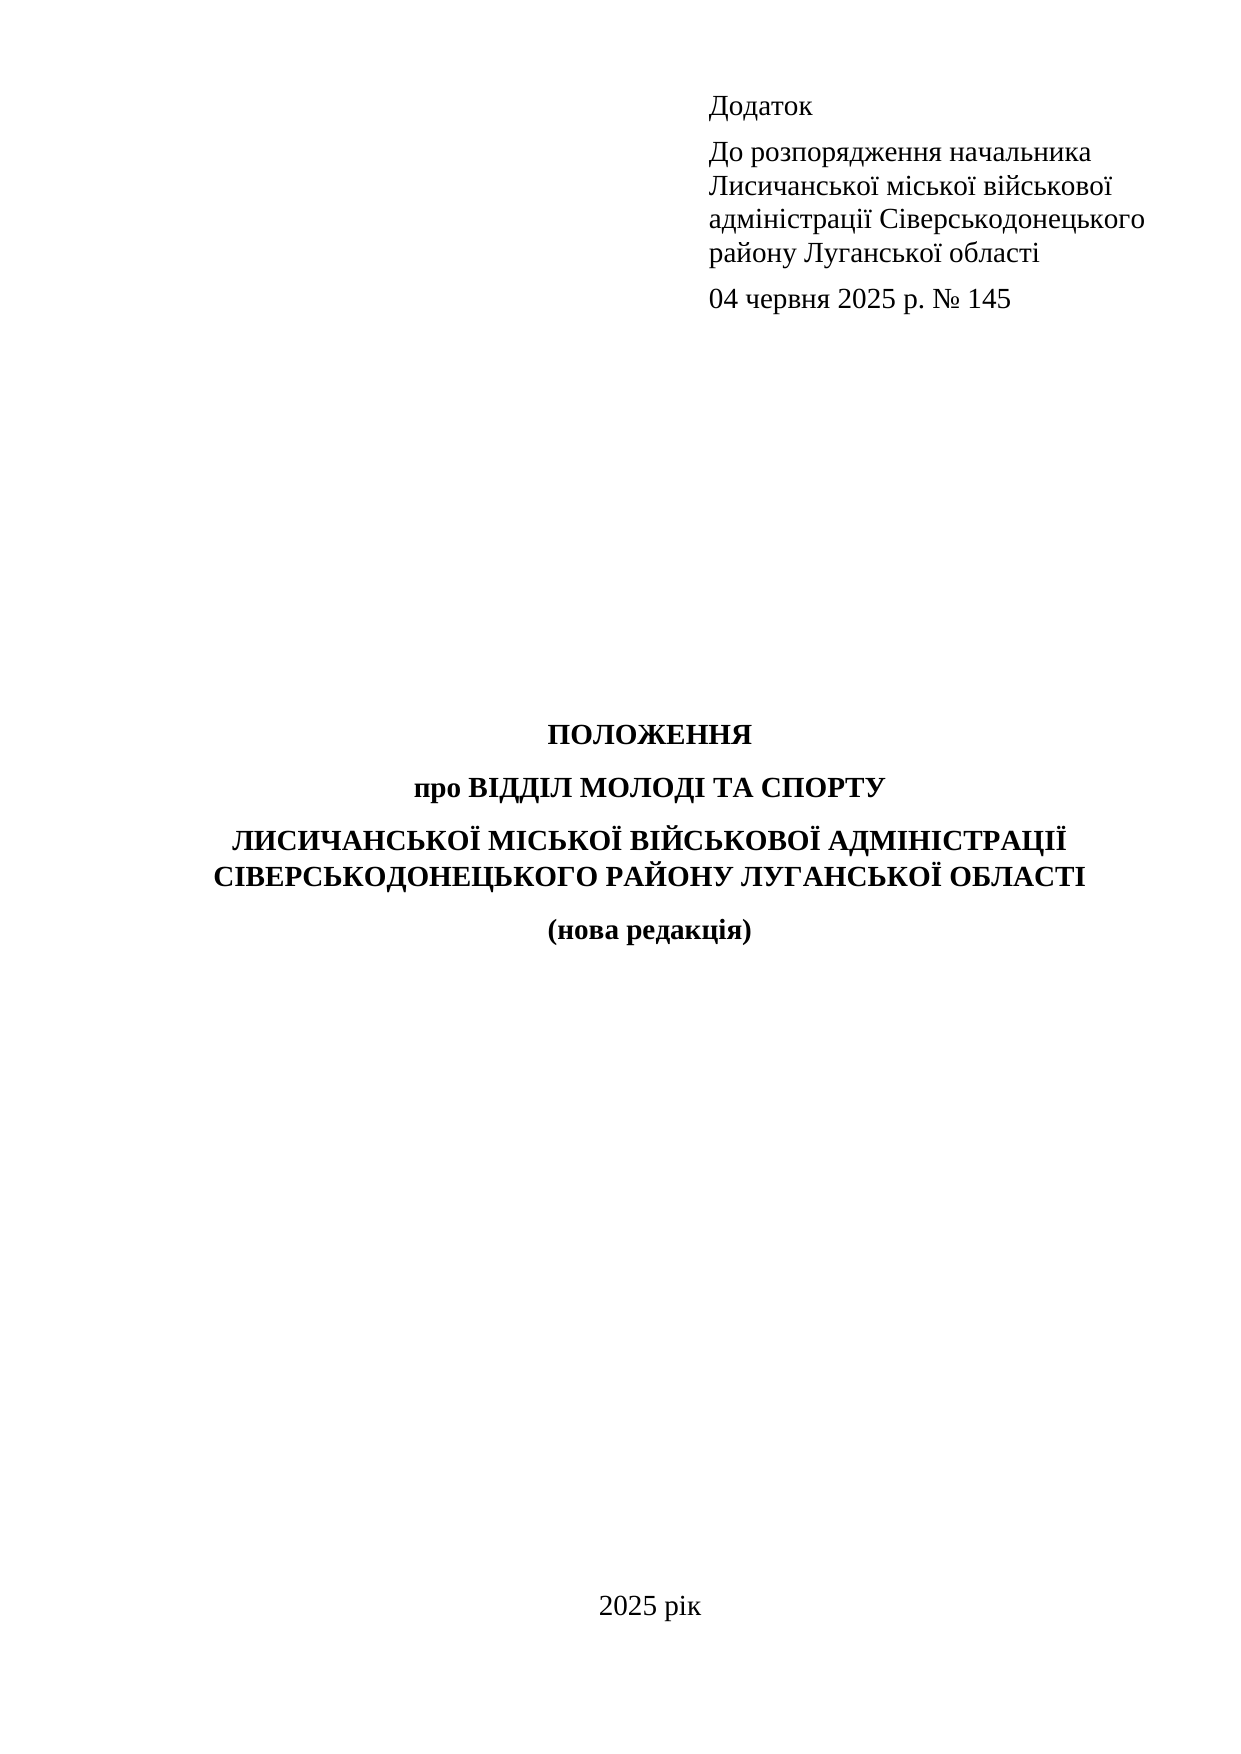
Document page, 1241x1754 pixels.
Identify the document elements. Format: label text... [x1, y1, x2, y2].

text 2025 рік [148, 1588, 1152, 1621]
text Лисичанської міської військової адміністрації Сіверськодонецького району Луганської області [709, 168, 1152, 269]
text 04 червня 2025 р. № 145 [709, 281, 1152, 315]
text ПОЛОЖЕННЯ [148, 717, 1152, 751]
text про ВІДДІЛ МОЛОДІ ТА СПОРТУ [148, 770, 1152, 804]
text До розпорядження начальника [635, 134, 1152, 168]
text Додаток [709, 88, 1152, 122]
text (нова редакція) [148, 912, 1152, 945]
text ЛИСИЧАНСЬКОЇ МІСЬКОЇ ВІЙСЬКОВОЇ АДМІНІСТРАЦІЇ СІВЕРСЬКОДОНЕЦЬКОГО РАЙОНУ ЛУГАНСЬКОЇ ОБЛАСТІ [148, 823, 1152, 893]
